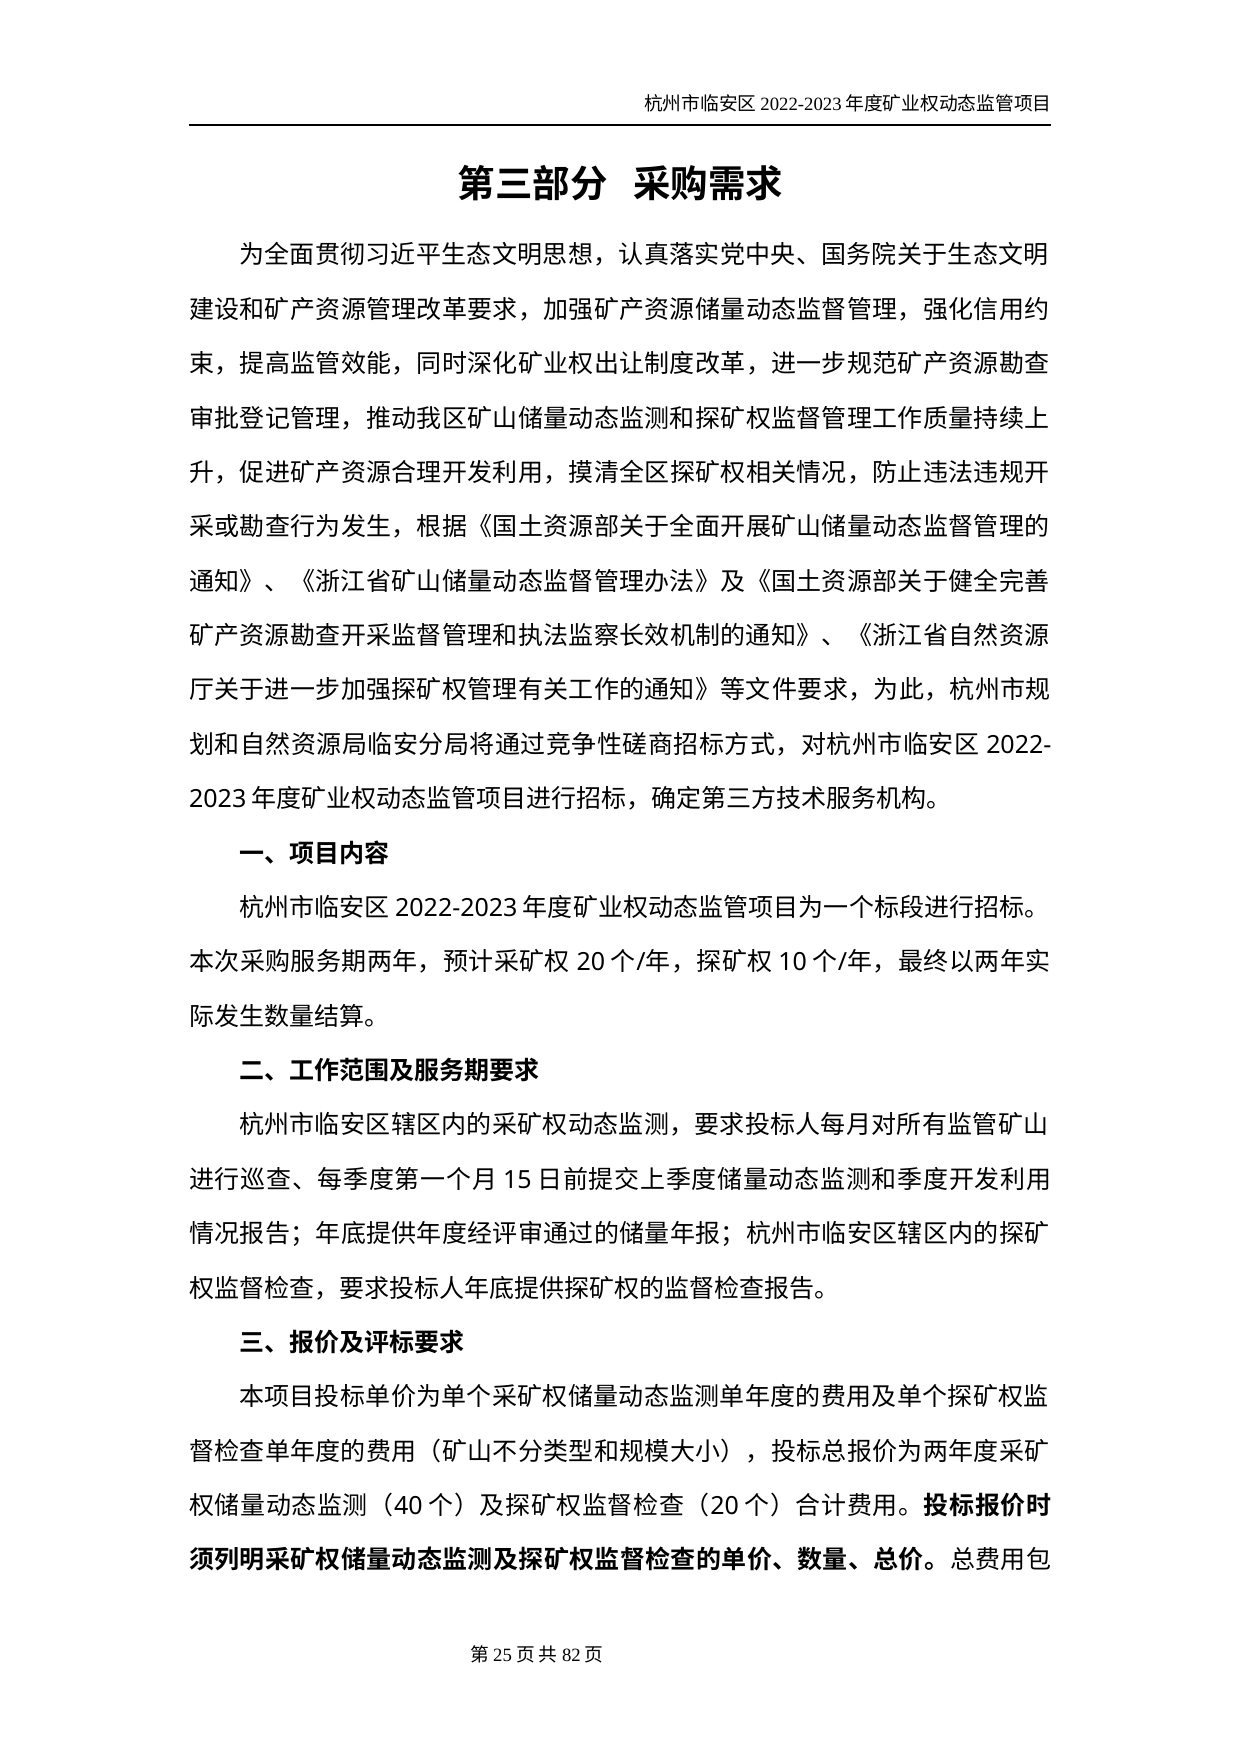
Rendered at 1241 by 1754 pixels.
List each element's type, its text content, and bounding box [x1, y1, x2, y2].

text 为全面贯彻习近平生态文明思想，认真落实党中央、国务院关于生态文明建设和矿产资源管理改革要求，加强矿产资源储量动态监督管理，强化信用约束，提高监管效能，同时深化矿业权出让制度改革，进一步规范矿产资源勘查审批登记管理，推动我区矿山储量动态监测和探矿权监督管理工作质量持续上升，促进矿产资源合理开发利用，摸清全区探矿权相关情况，防止违法违规开采或勘查行为发生，根据《国土资源部关于全面开展矿山储量动态监督管理的通知》、《浙江省矿山储量动态监督管理办法》及《国土资源部关于健全完善矿产资源勘查开采监督管理和执法监察长效机制的通知》、《浙江省自然资源厅关于进一步加强探矿权管理有关工作的通知》等文件要求，为此，杭州市规划和自然资源局临安分局将通过竞争性磋商招标方式，对杭州市临安区2022-2023年度矿业权动态监管项目进行招标，确定第三方技术服务机构。 [189, 235, 1051, 815]
text 杭州市临安区辖区内的采矿权动态监测，要求投标人每月对所有监管矿山进行巡查、每季度第一个月15日前提交上季度储量动态监测和季度开发利用情况报告；年底提供年度经评审通过的储量年报；杭州市临安区辖区内的探矿权监督检查，要求投标人年底提供探矿权的监督检查报告。 [189, 1105, 1051, 1304]
text 三、报价及评标要求 [189, 1322, 1051, 1359]
text 二、工作范围及服务期要求 [189, 1051, 1051, 1087]
text 杭州市临安区2022-2023年度矿业权动态监管项目为一个标段进行招标。本次采购服务期两年，预计采矿权20个/年，探矿权10个/年，最终以两年实际发生数量结算。 [189, 887, 1051, 1032]
text 一、项目内容 [189, 833, 1051, 869]
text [189, 1377, 1051, 1576]
text 第三部分 采购需求 [189, 153, 1051, 208]
